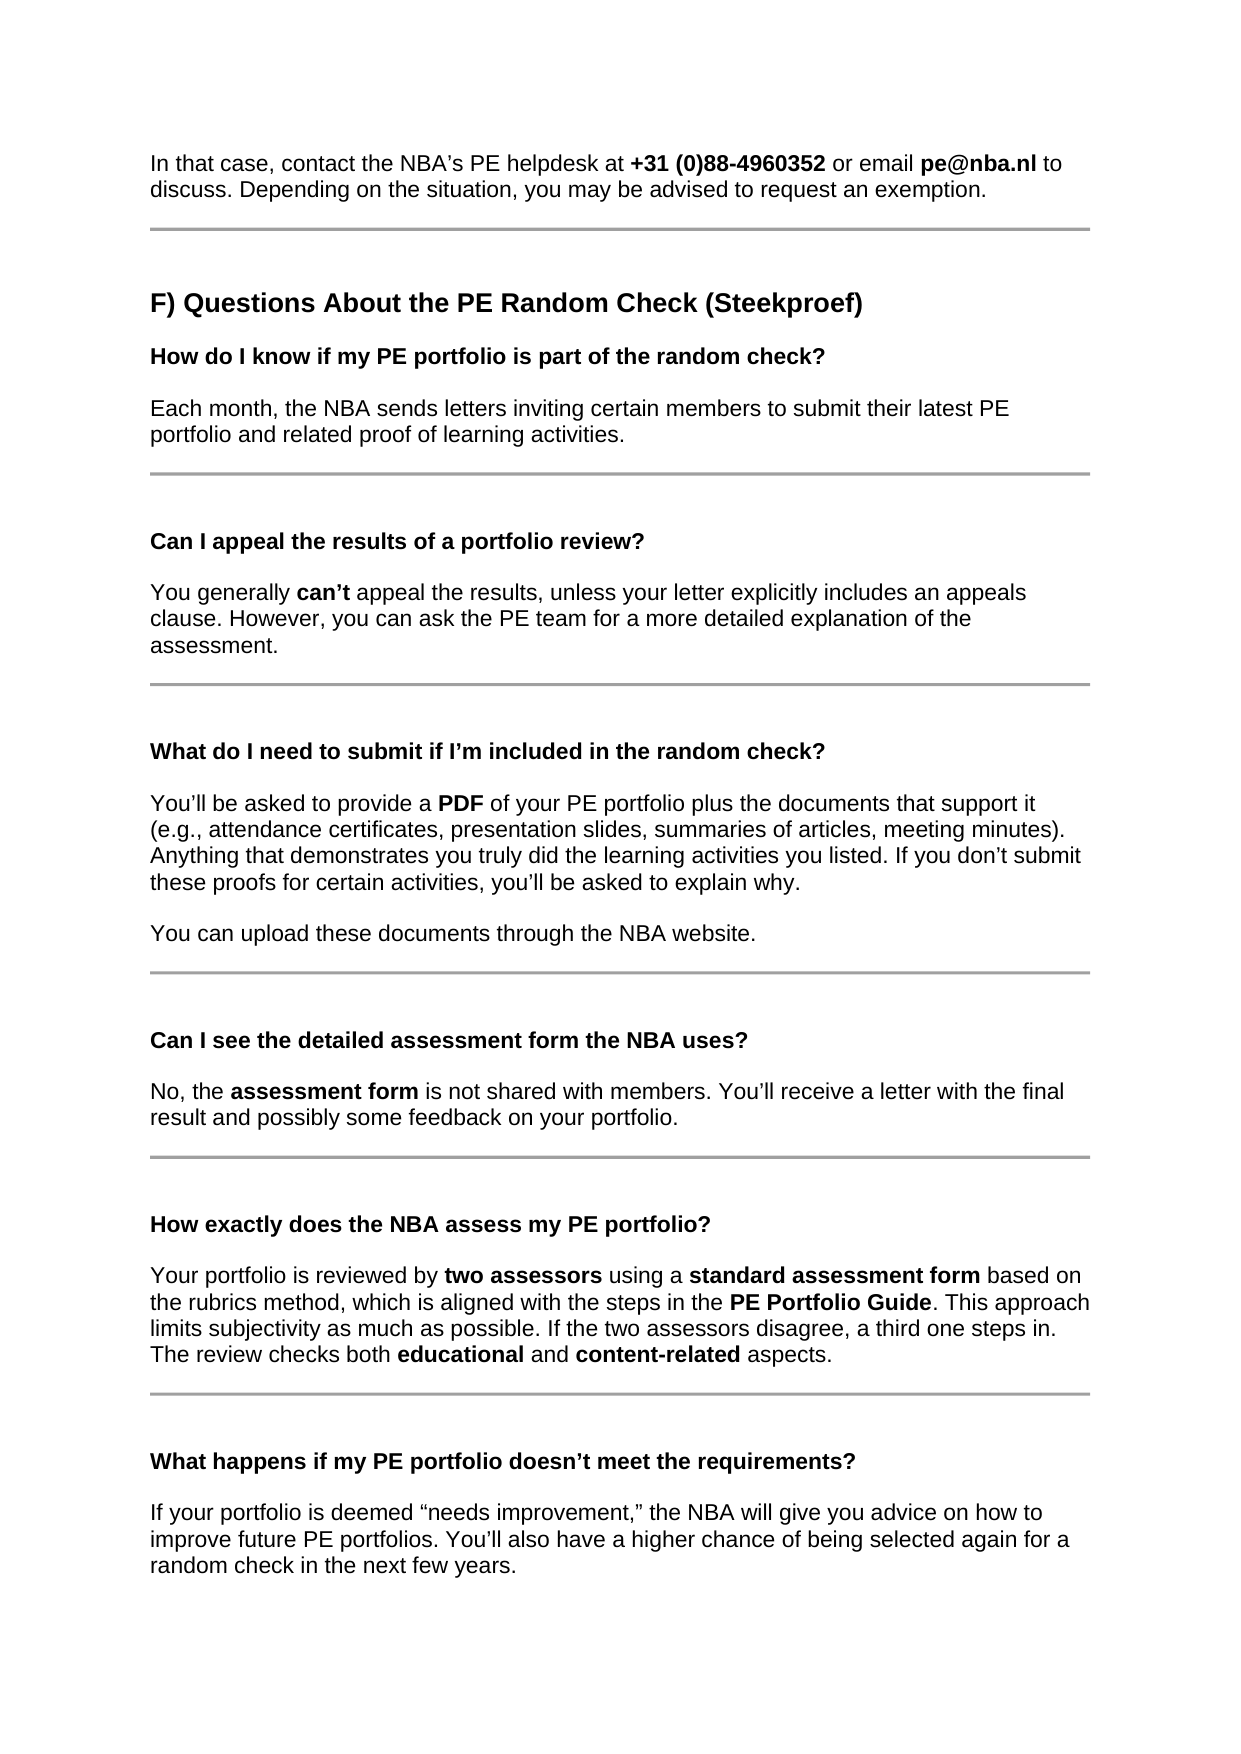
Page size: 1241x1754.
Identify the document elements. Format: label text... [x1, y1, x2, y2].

subtitle What happens if my PE portfolio doesn’t meet the requirements? [150, 1448, 1090, 1474]
subtitle How do I know if my PE portfolio is part of the random check? [150, 343, 1090, 370]
text You generally can’t appeal the results, unless your letter explicitly includes an appeals clause. However, you can ask the PE team for a more detailed explanation of the assessment. [150, 579, 1090, 658]
text You’ll be asked to provide a PDF of your PE portfolio plus the documents that support it (e.g., attendance certificates, presentation slides, summaries of articles, meeting minutes). Anything that demonstrates you truly did the learning activities you listed. If you don’t submit these proofs for certain activities, you’ll be asked to explain why. [150, 789, 1090, 895]
subtitle How exactly does the NBA assess my PE portfolio? [150, 1211, 1090, 1237]
text In that case, contact the NBA’s PE helpdesk at +31 (0)88-4960352 or email pe@nba.nl to discuss. Depending on the situation, you may be advised to request an exemption. [150, 150, 1090, 203]
text You can upload these documents through the NBA website. [150, 920, 1090, 946]
subtitle F) Questions About the PE Random Check (Steekproef) [150, 287, 1090, 318]
text If your portfolio is deemed “needs improvement,” the NBA will give you advice on how to improve future PE portfolios. You’ll also have a higher chance of being selected again for a random check in the next few years. [150, 1499, 1090, 1578]
subtitle Can I appeal the results of a portfolio review? [150, 528, 1090, 554]
subtitle What do I need to submit if I’m included in the random check? [150, 738, 1090, 764]
text Each month, the NBA sends letters inviting certain members to submit their latest PE portfolio and related proof of learning activities. [150, 395, 1090, 447]
text Your portfolio is reviewed by two assessors using a standard assessment form based on the rubrics method, which is aligned with the steps in the PE Portfolio Guide. This approach limits subjectivity as much as possible. If the two assessors disagree, a third one steps in. The review checks both educational and content-related aspects. [150, 1262, 1090, 1368]
text No, the assessment form is not shared with members. You’ll receive a letter with the final result and possibly some feedback on your portfolio. [150, 1078, 1090, 1131]
subtitle Can I see the detailed assessment form the NBA uses? [150, 1027, 1090, 1053]
